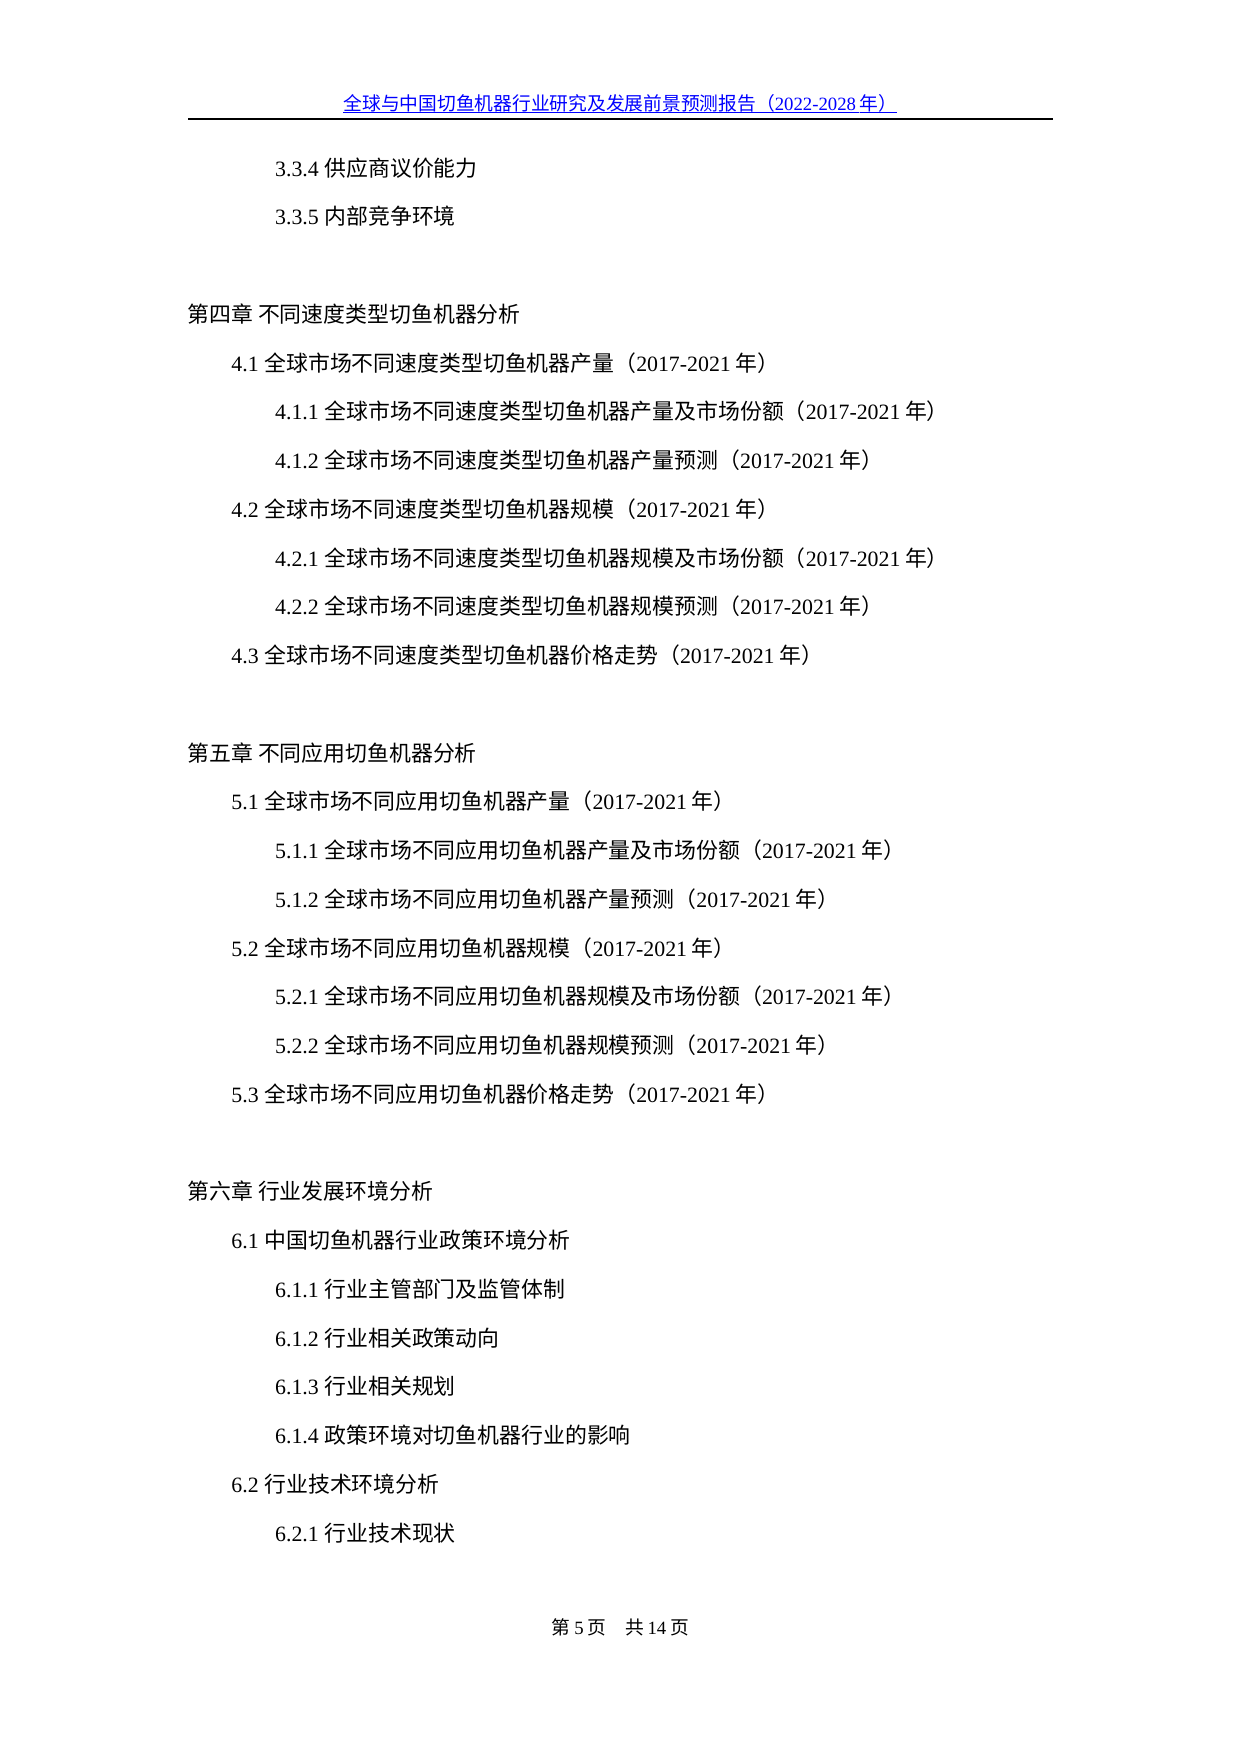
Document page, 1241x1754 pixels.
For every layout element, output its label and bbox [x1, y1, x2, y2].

text [187, 150, 1053, 1548]
